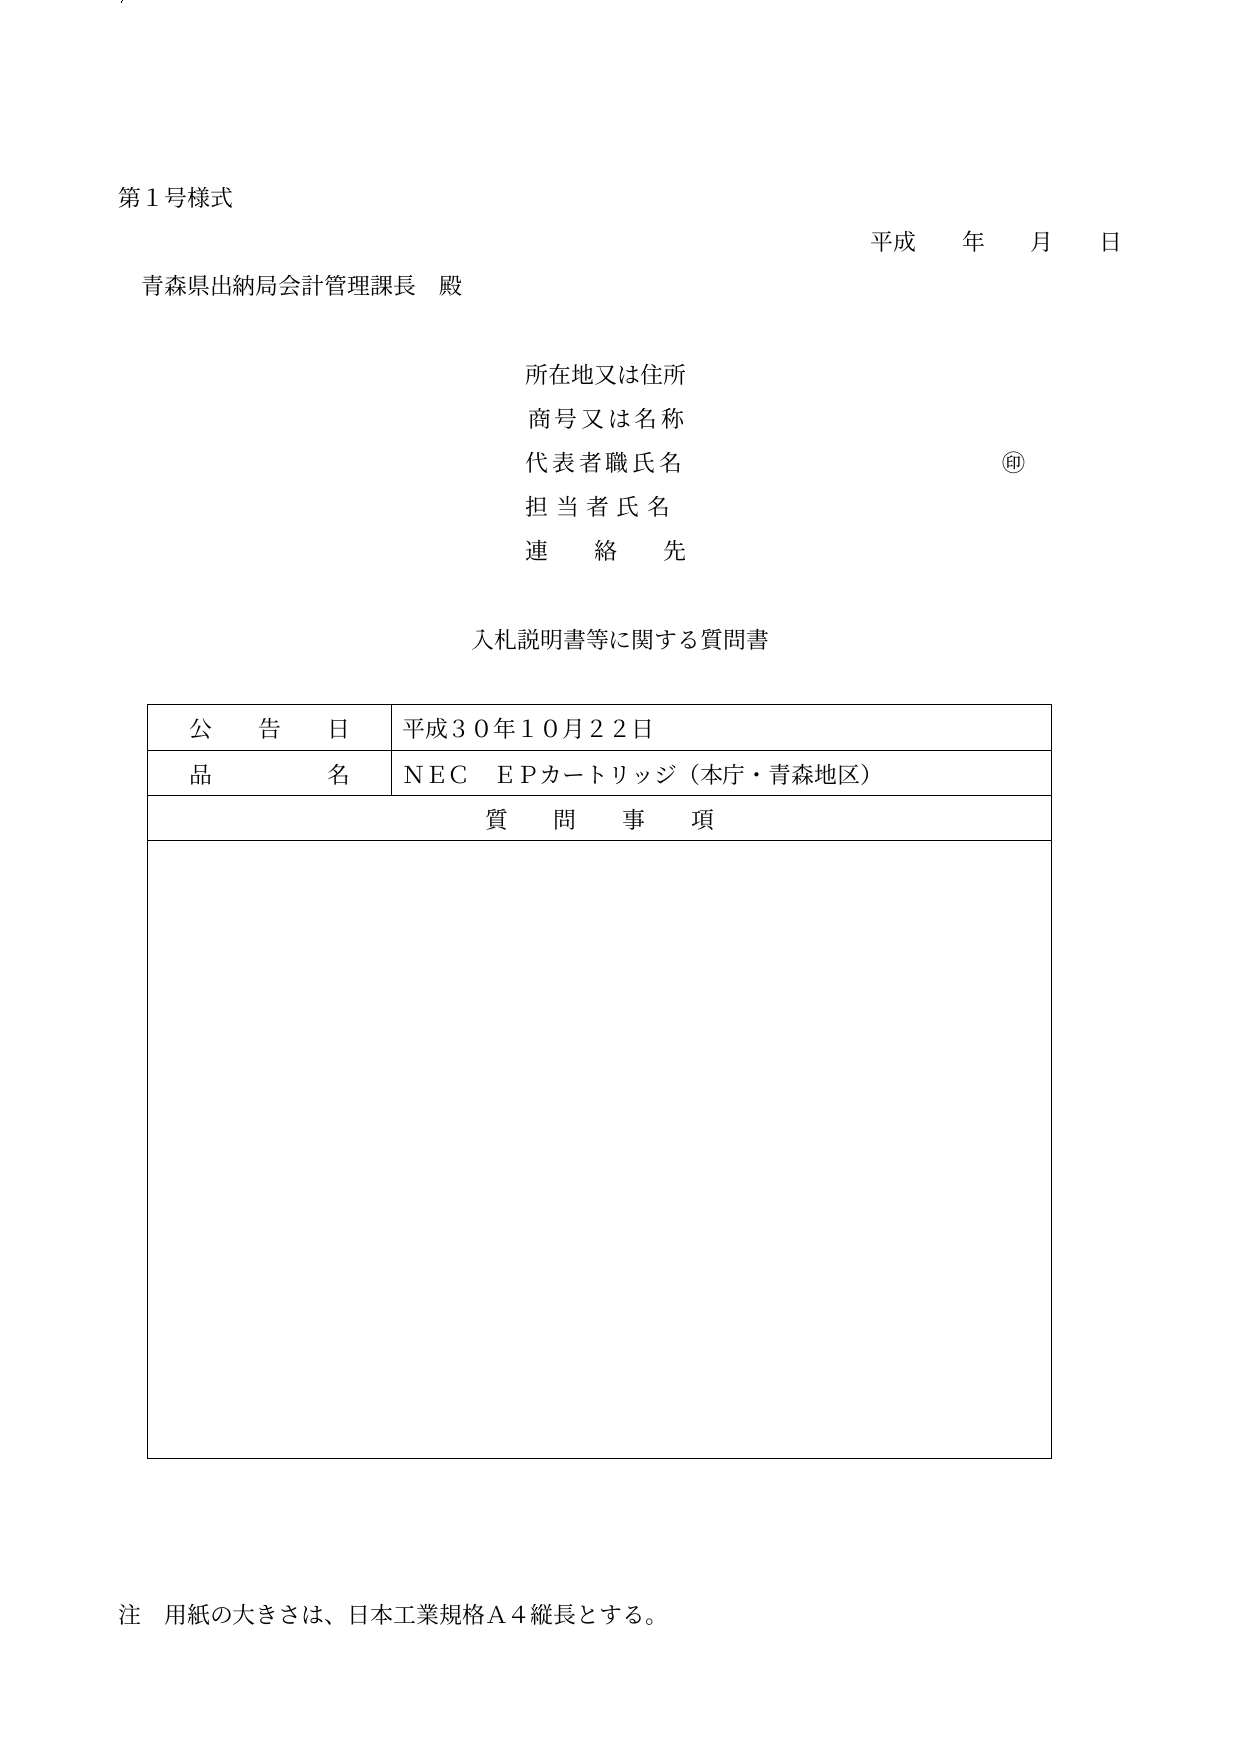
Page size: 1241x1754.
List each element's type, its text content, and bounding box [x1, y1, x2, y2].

table_cell ＮＥＣ ＥＰカートリッジ（本庁・青森地区） [392, 751, 1051, 795]
text 注 用紙の大きさは、日本工業規格Ａ４縦長とする。 [118, 1592, 1122, 1636]
text 入札説明書等に関する質問書 [118, 616, 1122, 660]
text 平成 年 月 日 [118, 218, 1122, 263]
text 担当者氏名 [526, 483, 1122, 528]
table_header 平成３０年１０月２２日 [392, 705, 1051, 750]
text 商号又は名称 [528, 395, 1122, 439]
text 第１号様式 [118, 174, 1122, 218]
table_header 公 告 日 [148, 705, 391, 750]
text 代表者職氏名 ㊞ [526, 439, 1122, 483]
table_cell [148, 841, 1051, 1458]
table_cell 品 名 [148, 751, 391, 795]
table_cell 質 問 事 項 [148, 796, 1051, 840]
text 連 絡 先 [526, 528, 1122, 572]
text 青森県出納局会計管理課長 殿 [118, 263, 1122, 307]
text 所在地又は住所 [526, 351, 1122, 395]
